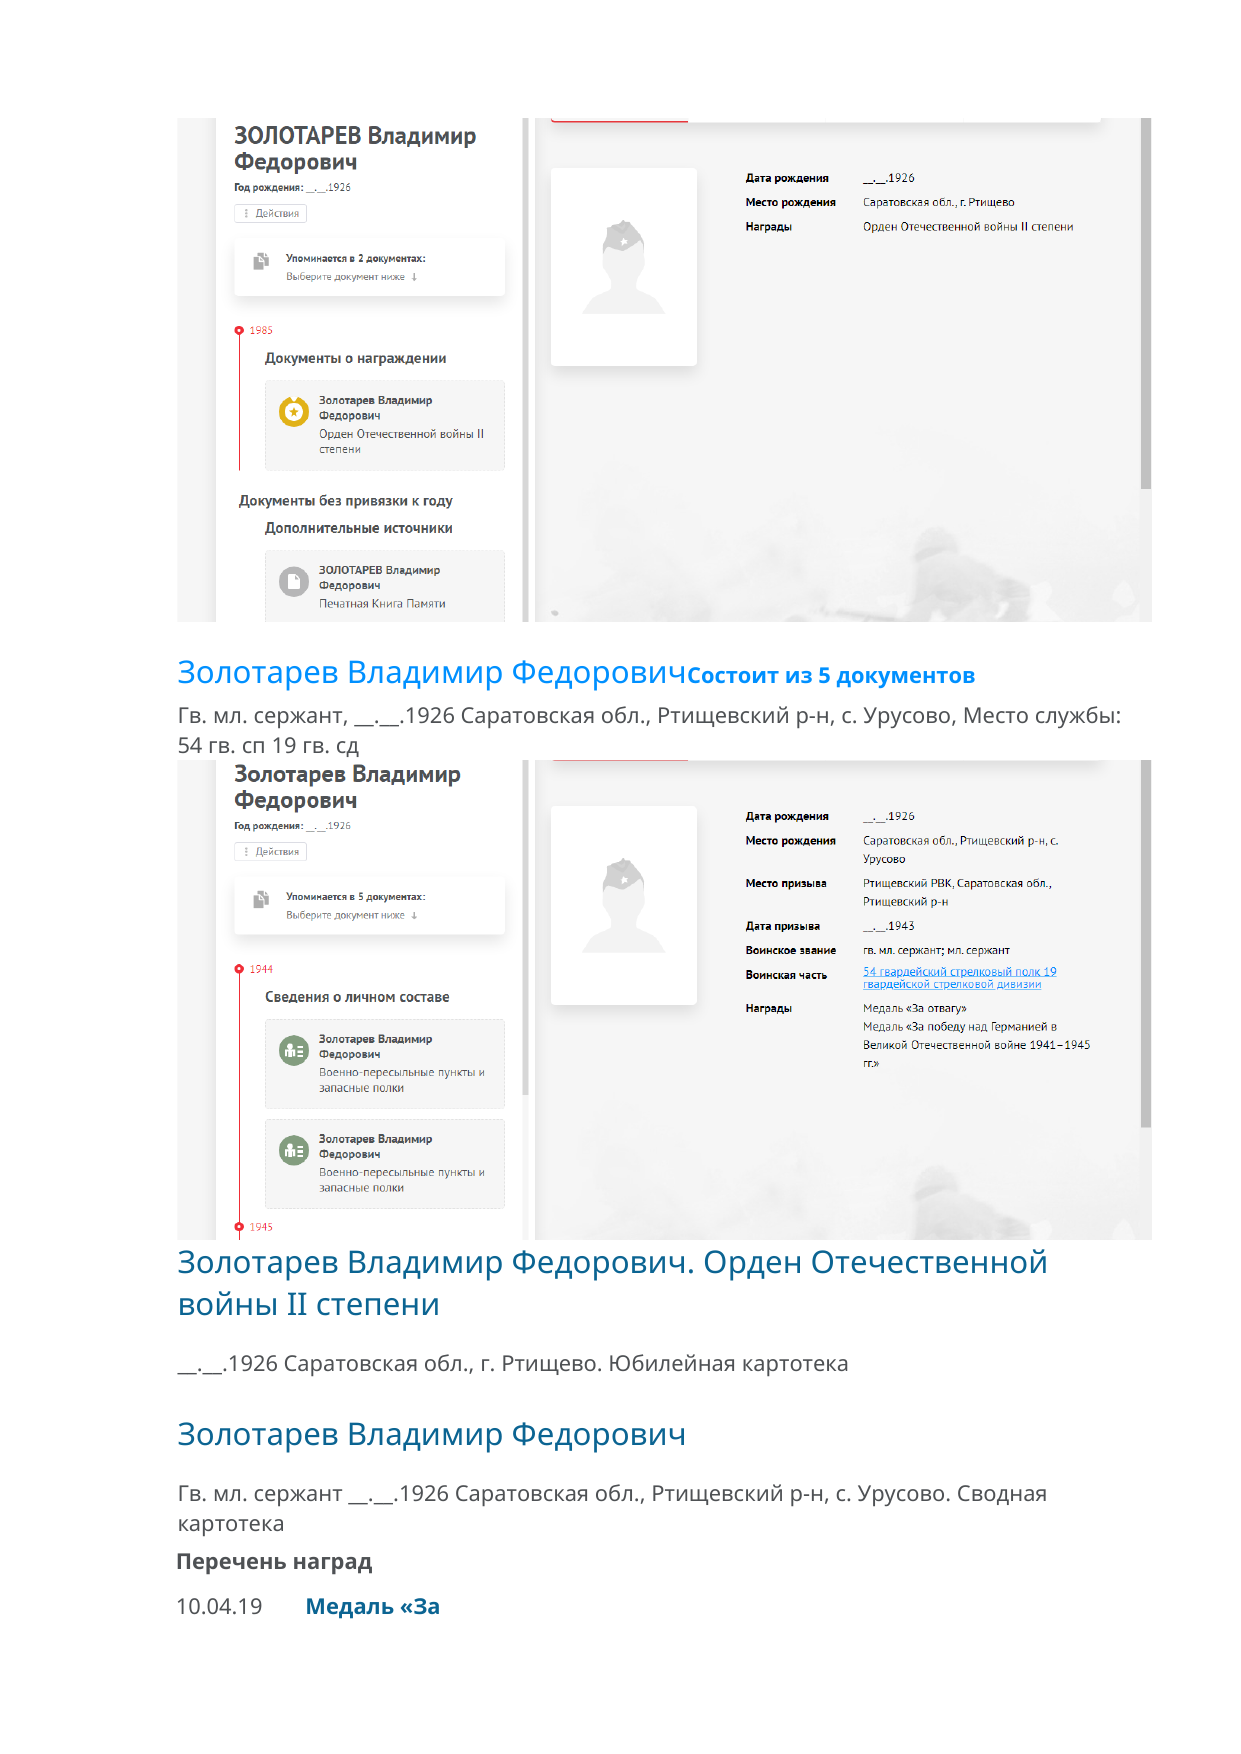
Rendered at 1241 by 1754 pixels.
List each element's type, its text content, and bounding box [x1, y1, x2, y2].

picture [177, 118, 1152, 622]
list Гв. мл. сержант, __.__.1926 Саратовская обл., Ртищевский р-н, с. Урусово, Место службы: 54 гв. сп 19 гв. сд [177, 700, 1152, 760]
text Золотарев Владимир Федорович. Орден Отечественной войны II степени [177, 1240, 1152, 1325]
picture [177, 760, 1152, 1240]
text Золотарев Владимир Федорович [177, 1412, 1152, 1455]
list Гв. мл. сержант __.__.1926 Саратовская обл., Ртищевский р-н, с. Урусово. Сводная картотека [177, 1478, 1152, 1538]
text Золотарев Владимир ФедоровичCостоит из 5 документов [177, 650, 1152, 693]
table_cell Медаль «За отвагу» [305, 1583, 532, 1629]
table_cell 10.04.1945 [176, 1583, 305, 1629]
list __.__.1926 Саратовская обл., г. Ртищево. Юбилейная картотека [177, 1348, 1152, 1378]
table_header Перечень наград [176, 1538, 532, 1583]
